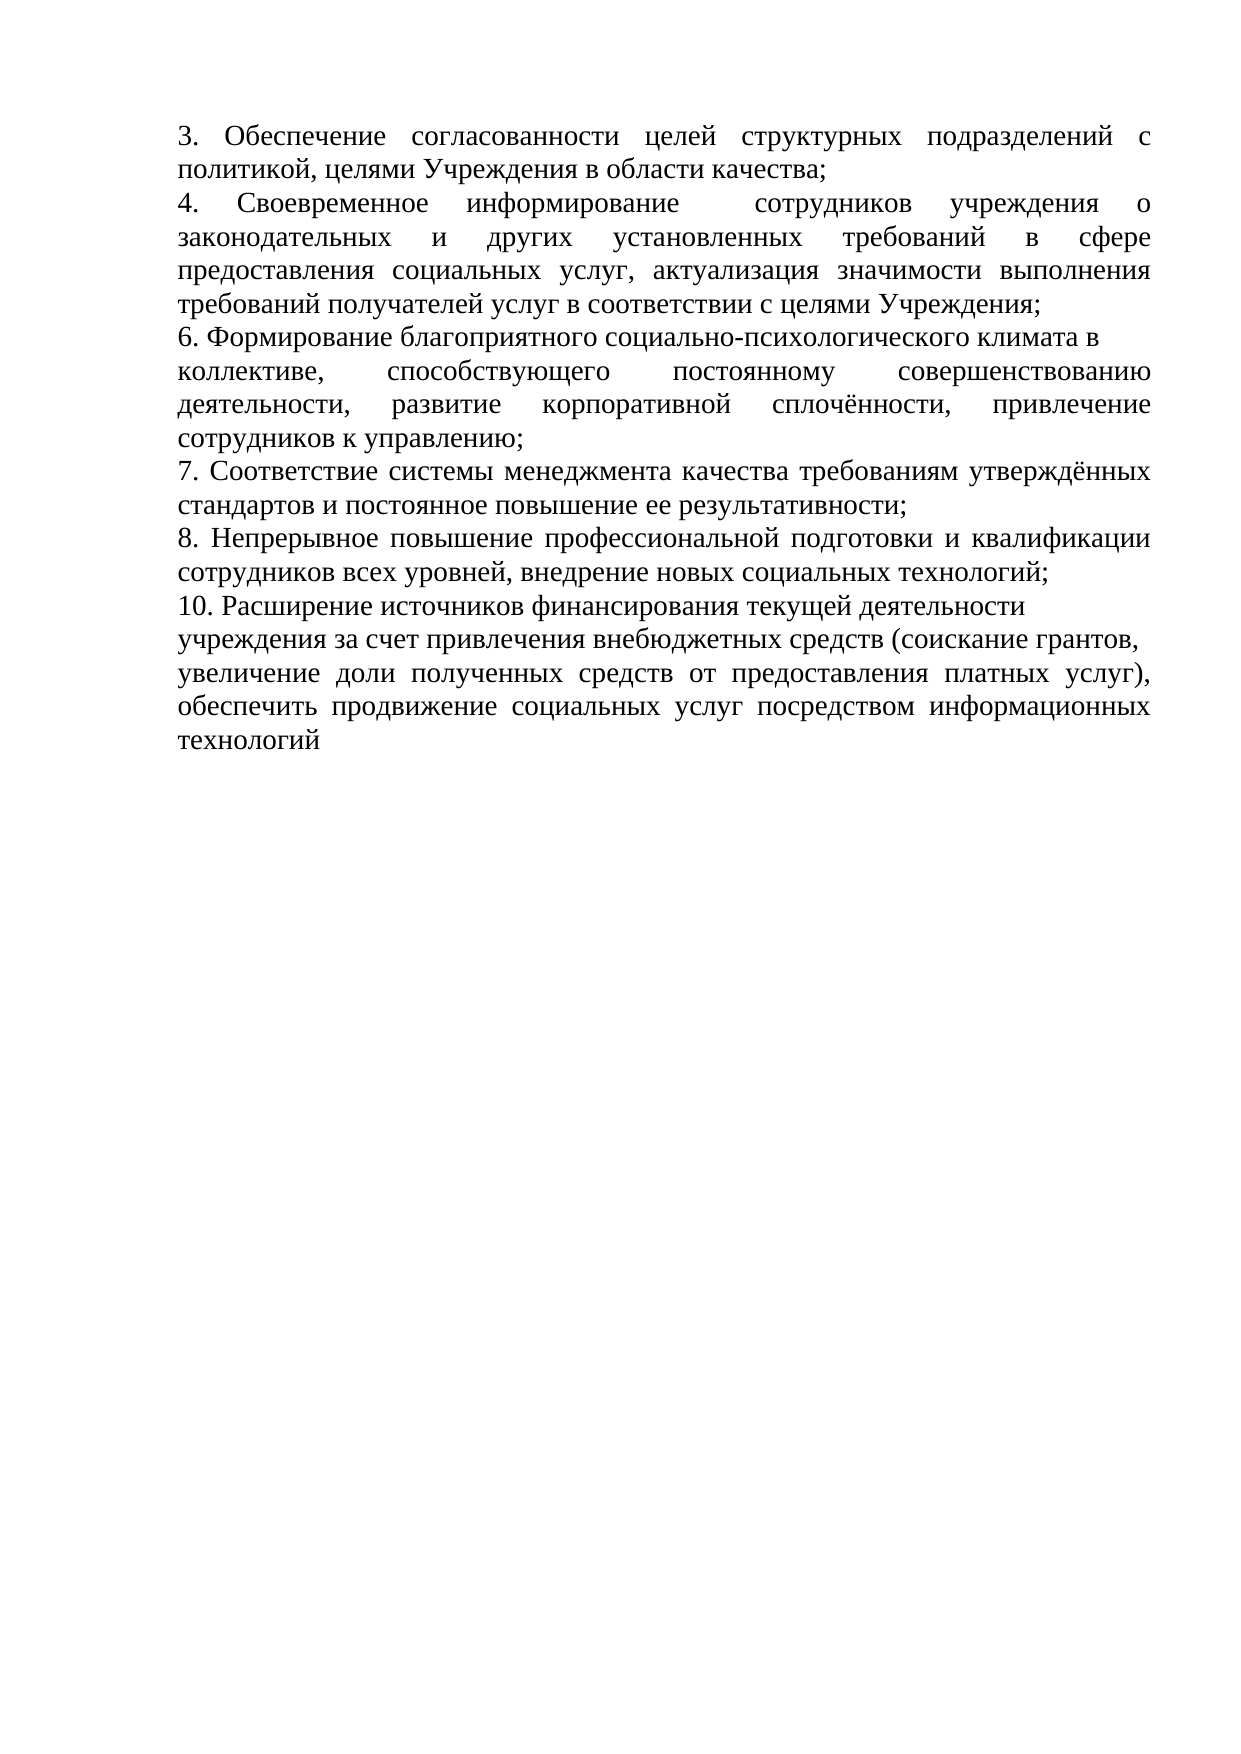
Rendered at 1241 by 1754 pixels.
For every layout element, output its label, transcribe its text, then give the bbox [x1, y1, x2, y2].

text учреждения за счет привлечения внебюджетных средств (соискание грантов, [177, 621, 1152, 655]
text 6. Формирование благоприятного социально-психологического климата в [177, 319, 1152, 353]
text 3. Обеспечение согласованности целей структурных подразделений с политикой, целями Учреждения в области качества; [177, 118, 1152, 185]
text 8. Непрерывное повышение профессиональной подготовки и квалификации сотрудников всех уровней, внедрение новых социальных технологий; [177, 521, 1152, 588]
text 7. Соответствие системы менеджмента качества требованиям утверждённых стандартов и постоянное повышение ее результативности; [177, 453, 1152, 521]
text 10. Расширение источников финансирования текущей деятельности [177, 588, 1152, 621]
text коллективе, способствующего постоянному совершенствованию деятельности, развитие корпоративной сплочённости, привлечение сотрудников к управлению; [177, 353, 1152, 453]
text 4. Своевременное информирование сотрудников учреждения о законодательных и других установленных требований в сфере предоставления социальных услуг, актуализация значимости выполнения требований получателей услуг в соответствии с целями Учреждения; [177, 185, 1152, 319]
text увеличение доли полученных средств от предоставления платных услуг), обеспечить продвижение социальных услуг посредством информационных технологий [177, 655, 1152, 755]
